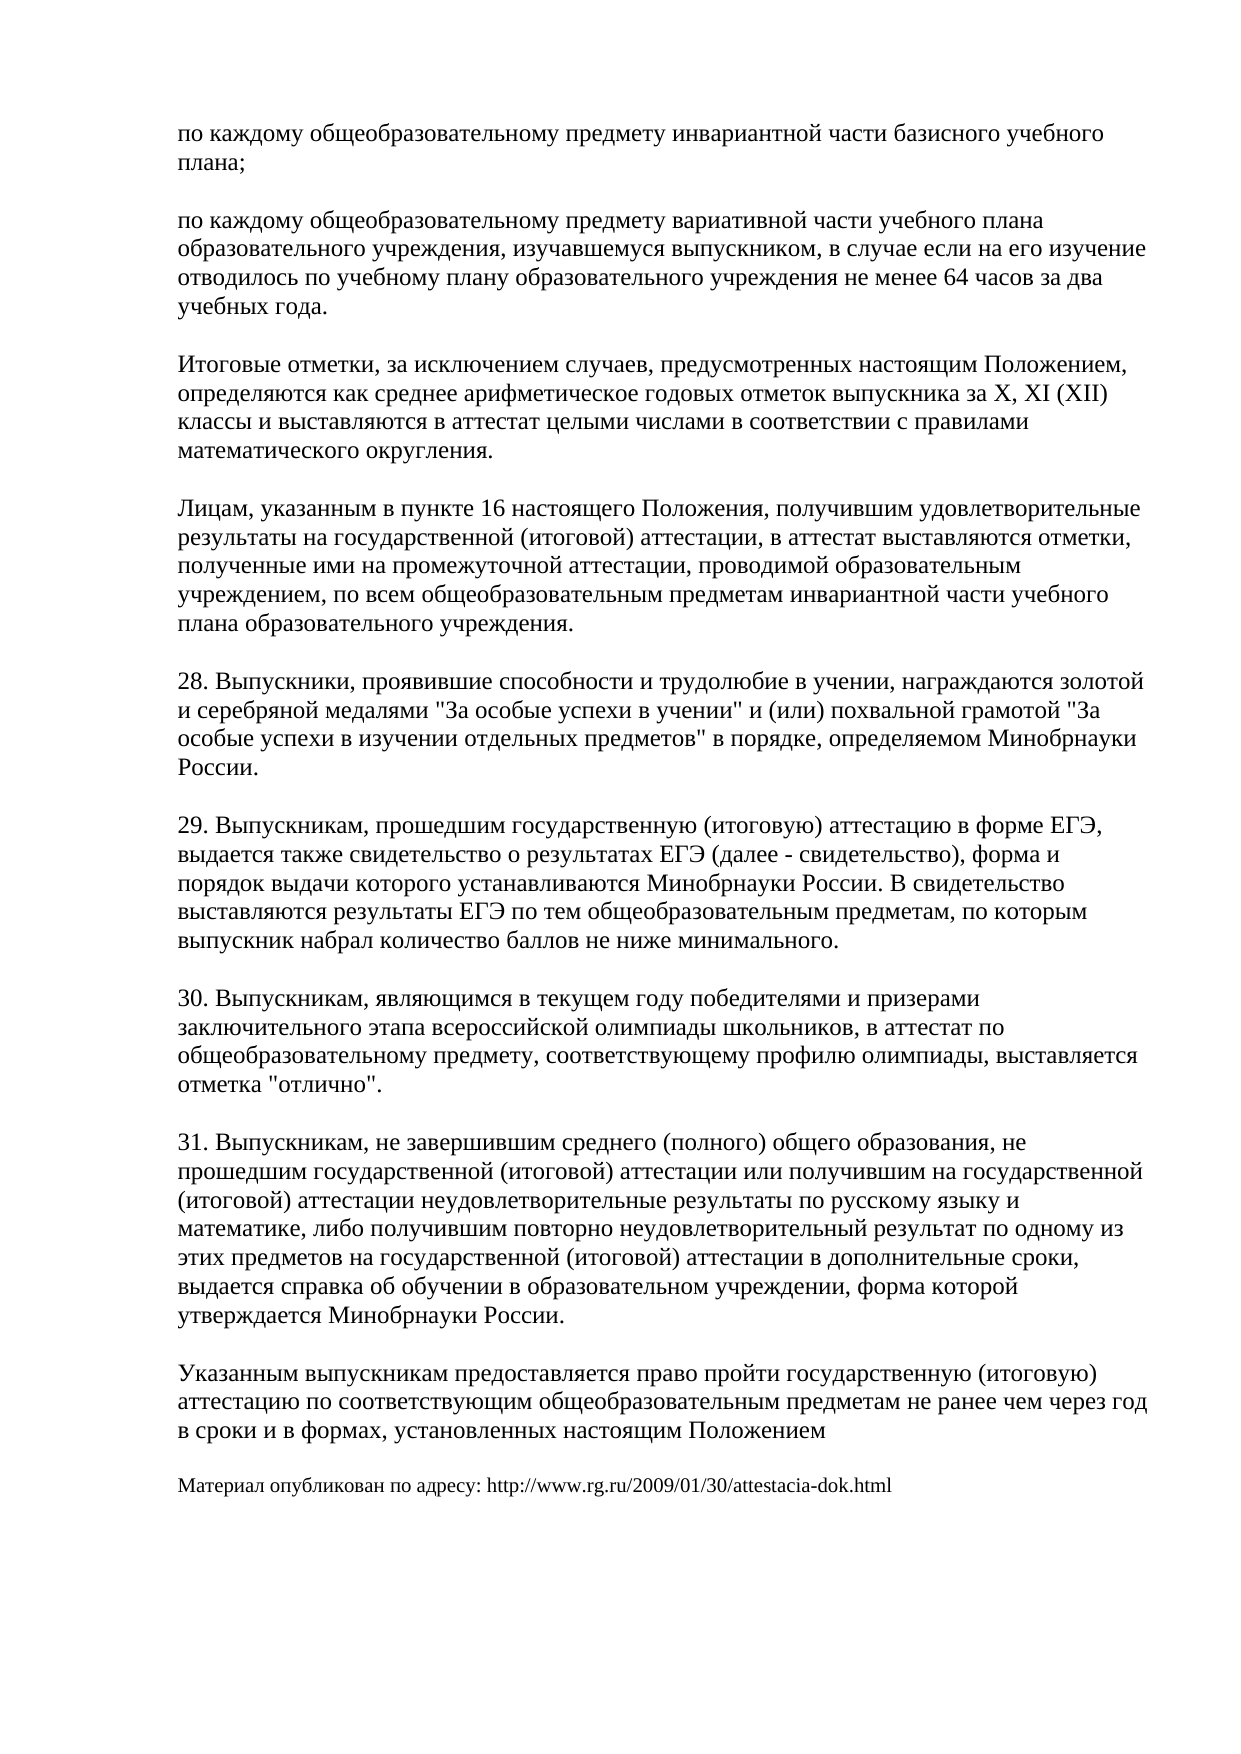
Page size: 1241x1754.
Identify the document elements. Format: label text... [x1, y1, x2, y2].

text по каждому общеобразовательному предмету вариативной части учебного плана образовательного учреждения, изучавшемуся выпускником, в случае если на его изучение отводилось по учебному плану образовательного учреждения не менее 64 часов за два учебных года. [177, 205, 1152, 320]
text Итоговые отметки, за исключением случаев, предусмотренных настоящим Положением, определяются как среднее арифметическое годовых отметок выпускника за X, XI (XII) классы и выставляются в аттестат целыми числами в соответствии с правилами математического округления. [177, 349, 1152, 464]
text по каждому общеобразовательному предмету инвариантной части базисного учебного плана; [177, 118, 1152, 176]
text 28. Выпускники, проявившие способности и трудолюбие в учении, награждаются золотой и серебряной медалями "За особые успехи в учении" и (или) похвальной грамотой "За особые успехи в изучении отдельных предметов" в порядке, определяемом Минобрнауки России. [177, 666, 1152, 781]
text 31. Выпускникам, не завершившим среднего (полного) общего образования, не прошедшим государственной (итоговой) аттестации или получившим на государственной (итоговой) аттестации неудовлетворительные результаты по русскому языку и математике, либо получившим повторно неудовлетворительный результат по одному из этих предметов на государственной (итоговой) аттестации в дополнительные сроки, выдается справка об обучении в образовательном учреждении, форма которой утверждается Минобрнауки России. [177, 1127, 1152, 1328]
text Материал опубликован по адресу: http://www.rg.ru/2009/01/30/attestacia-dok.html [177, 1473, 1152, 1497]
text 30. Выпускникам, являющимся в текущем году победителями и призерами заключительного этапа всероссийской олимпиады школьников, в аттестат по общеобразовательному предмету, соответствующему профилю олимпиады, выставляется отметка "отлично". [177, 983, 1152, 1098]
text 29. Выпускникам, прошедшим государственную (итоговую) аттестацию в форме ЕГЭ, выдается также свидетельство о результатах ЕГЭ (далее - свидетельство), форма и порядок выдачи которого устанавливаются Минобрнауки России. В свидетельство выставляются результаты ЕГЭ по тем общеобразовательным предметам, по которым выпускник набрал количество баллов не ниже минимального. [177, 810, 1152, 954]
text Лицам, указанным в пункте 16 настоящего Положения, получившим удовлетворительные результаты на государственной (итоговой) аттестации, в аттестат выставляются отметки, полученные ими на промежуточной аттестации, проводимой образовательным учреждением, по всем общеобразовательным предметам инвариантной части учебного плана образовательного учреждения. [177, 493, 1152, 637]
text Указанным выпускникам предоставляется право пройти государственную (итоговую) аттестацию по соответствующим общеобразовательным предметам не ранее чем через год в сроки и в формах, установленных настоящим Положением [177, 1358, 1152, 1444]
